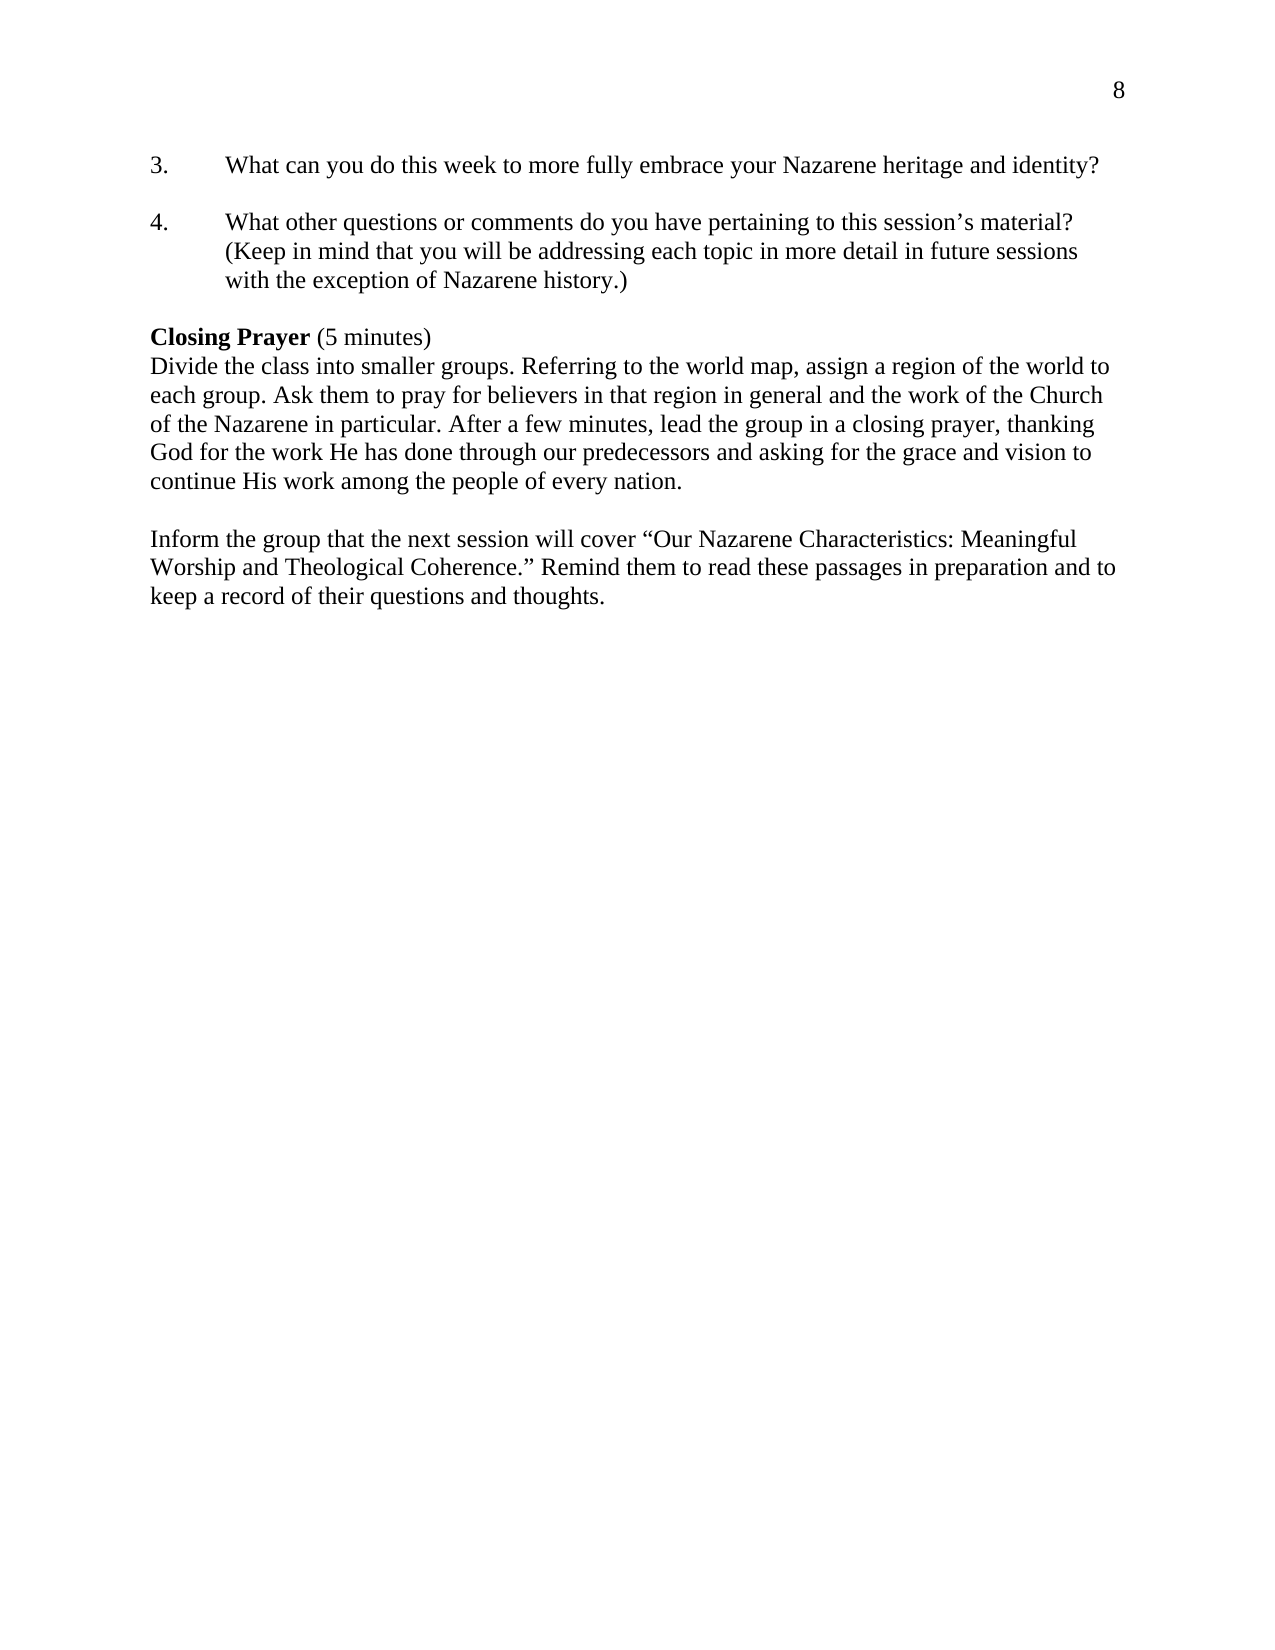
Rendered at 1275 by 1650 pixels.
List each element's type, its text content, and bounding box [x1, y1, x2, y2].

text Divide the class into smaller groups. Referring to the world map, assign a region of the world to each group. Ask them to pray for believers in that region in general and the work of the Church of the Nazarene in particular. After a few minutes, lead the group in a closing prayer, thanking God for the work He has done through our predecessors and asking for the grace and vision to continue His work among the people of every nation. [150, 351, 1125, 495]
text Inform the group that the next session will cover “Our Nazarene Characteristics: Meaningful Worship and Theological Coherence.” Remind them to read these passages in preparation and to keep a record of their questions and thoughts. [150, 524, 1125, 610]
text Closing Prayer (5 minutes) [150, 322, 1125, 351]
text 3. What can you do this week to more fully embrace your Nazarene heritage and identity? [150, 150, 1125, 179]
text 4. What other questions or comments do you have pertaining to this session’s material? (Keep in mind that you will be addressing each topic in more detail in future sessions with the exception of Nazarene history.) [150, 207, 1125, 294]
